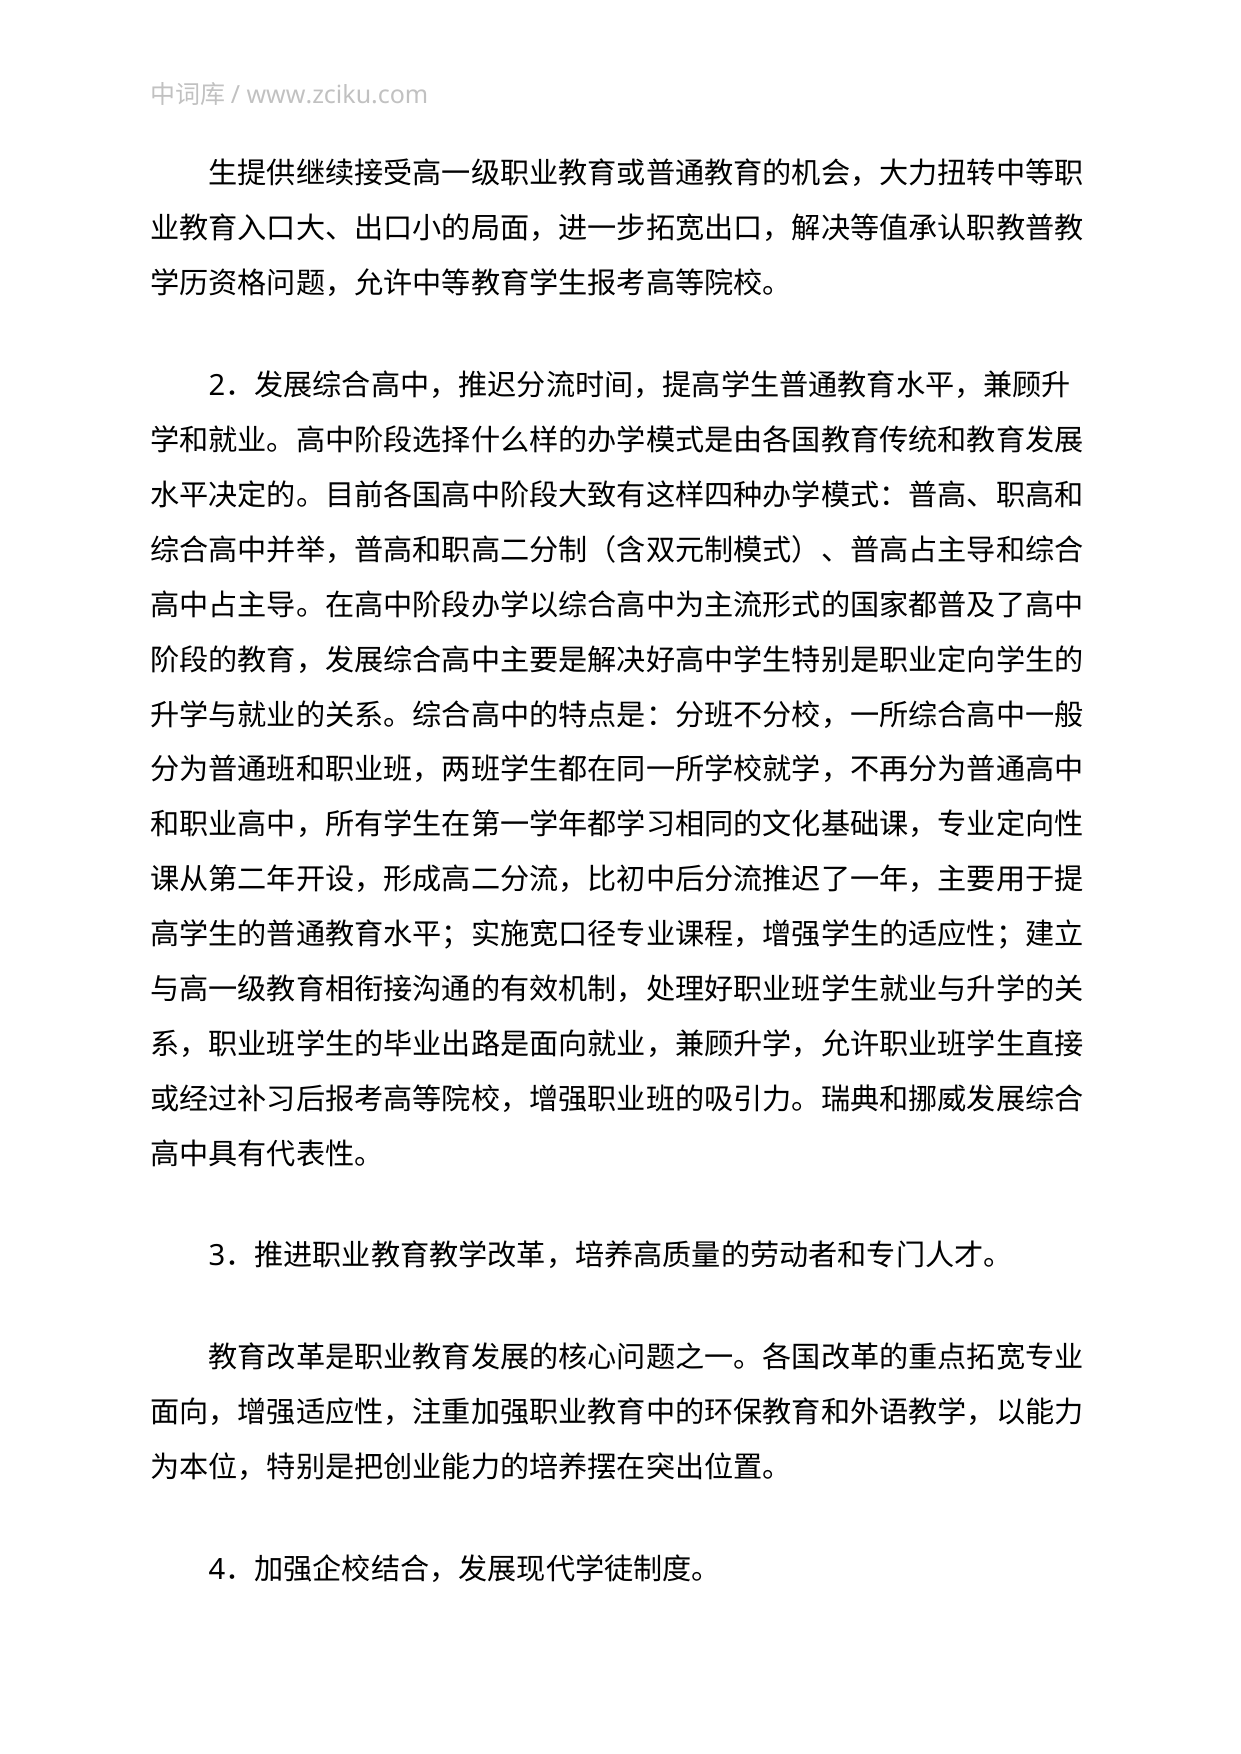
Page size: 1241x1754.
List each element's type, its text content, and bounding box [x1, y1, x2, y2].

text 生提供继续接受高一级职业教育或普通教育的机会，大力扭转中等职业教育入口大、出口小的局面，进一步拓宽出口，解决等值承认职教普教学历资格问题，允许中等教育学生报考高等院校。 [150, 150, 1090, 302]
text 教育改革是职业教育发展的核心问题之一。各国改革的重点拓宽专业面向，增强适应性，注重加强职业教育中的环保教育和外语教学，以能力为本位，特别是把创业能力的培养摆在突出位置。 [150, 1334, 1090, 1486]
text 3．推进职业教育教学改革，培养高质量的劳动者和专门人才。 [150, 1232, 1090, 1274]
text 4．加强企校结合，发展现代学徒制度。 [150, 1546, 1090, 1588]
text 2．发展综合高中，推迟分流时间，提高学生普通教育水平，兼顾升学和就业。高中阶段选择什么样的办学模式是由各国教育传统和教育发展水平决定的。目前各国高中阶段大致有这样四种办学模式：普高、职高和综合高中并举，普高和职高二分制（含双元制模式）、普高占主导和综合高中占主导。在高中阶段办学以综合高中为主流形式的国家都普及了高中阶段的教育，发展综合高中主要是解决好高中学生特别是职业定向学生的升学与就业的关系。综合高中的特点是：分班不分校，一所综合高中一般分为普通班和职业班，两班学生都在同一所学校就学，不再分为普通高中和职业高中，所有学生在第一学年都学习相同的文化基础课，专业定向性课从第二年开设，形成高二分流，比初中后分流推迟了一年，主要用于提高学生的普通教育水平；实施宽口径专业课程，增强学生的适应性；建立与高一级教育相衔接沟通的有效机制，处理好职业班学生就业与升学的关系，职业班学生的毕业出路是面向就业，兼顾升学，允许职业班学生直接或经过补习后报考高等院校，增强职业班的吸引力。瑞典和挪威发展综合高中具有代表性。 [150, 362, 1090, 1172]
